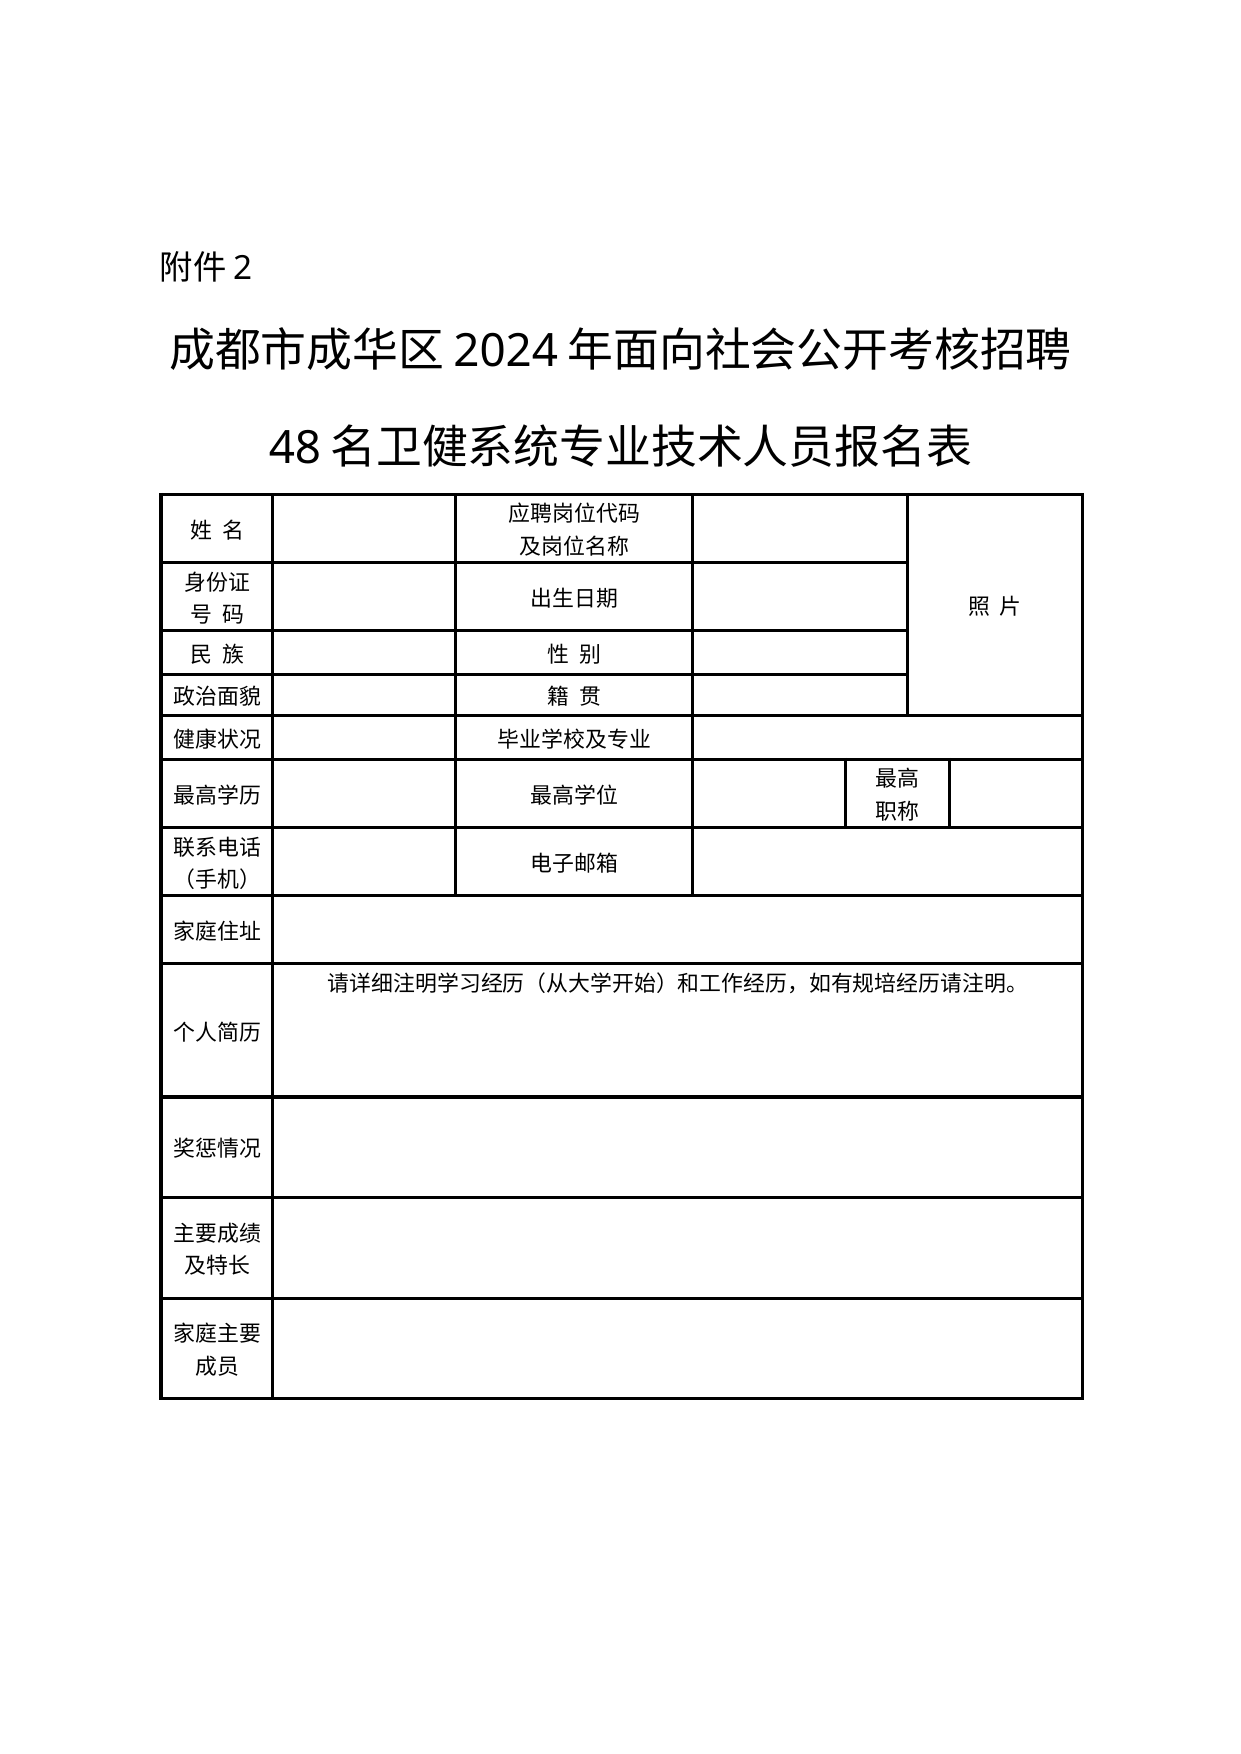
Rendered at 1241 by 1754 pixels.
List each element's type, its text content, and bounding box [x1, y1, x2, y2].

table_cell [694, 717, 1081, 758]
table_cell [274, 829, 454, 894]
table_cell 家庭主要成员 [163, 1300, 271, 1397]
table_cell 电子邮箱 [457, 829, 691, 894]
text 附件2 [159, 233, 1081, 298]
table_cell [274, 717, 454, 758]
table_cell 个人简历 [163, 965, 271, 1095]
table_cell [694, 829, 1081, 894]
table_cell [694, 761, 844, 826]
table_cell 政治面貌 [163, 676, 271, 714]
table_cell 最高 职称 [847, 761, 948, 826]
table_cell 请详细注明学习经历（从大学开始）和工作经历，如有规培经历请注明。 [274, 965, 1081, 1095]
table_cell 身份证 号 码 [163, 564, 271, 629]
table_cell [274, 1300, 1081, 1397]
table_cell 主要成绩及特长 [163, 1199, 271, 1297]
table_header 姓 名 [163, 496, 271, 561]
table_cell [274, 897, 1081, 962]
table_header [274, 496, 454, 561]
table_cell [274, 1199, 1081, 1297]
table_cell 毕业学校及专业 [457, 717, 691, 758]
table_cell [951, 761, 1081, 826]
table_cell [274, 632, 454, 673]
table_cell 奖惩情况 [163, 1099, 271, 1196]
table_header 照 片 [909, 496, 1081, 714]
table_cell [274, 676, 454, 714]
table_cell [274, 761, 454, 826]
text 成都市成华区2024年面向社会公开考核招聘48名卫健系统专业技术人员报名表 [159, 298, 1081, 493]
table_cell 籍 贯 [457, 676, 691, 714]
table_cell 性 别 [457, 632, 691, 673]
table_cell [274, 564, 454, 629]
table_cell 联系电话 （手机） [163, 829, 271, 894]
table_header 应聘岗位代码 及岗位名称 [457, 496, 691, 561]
table_cell 健康状况 [163, 717, 271, 758]
table_cell 最高学位 [457, 761, 691, 826]
table_cell 家庭住址 [163, 897, 271, 962]
table_cell [694, 564, 906, 629]
table_cell [694, 676, 906, 714]
table_cell [274, 1099, 1081, 1196]
table_cell 出生日期 [457, 564, 691, 629]
table_cell 民 族 [163, 632, 271, 673]
table_cell 最高学历 [163, 761, 271, 826]
table_header [694, 496, 906, 561]
table_cell [694, 632, 906, 673]
